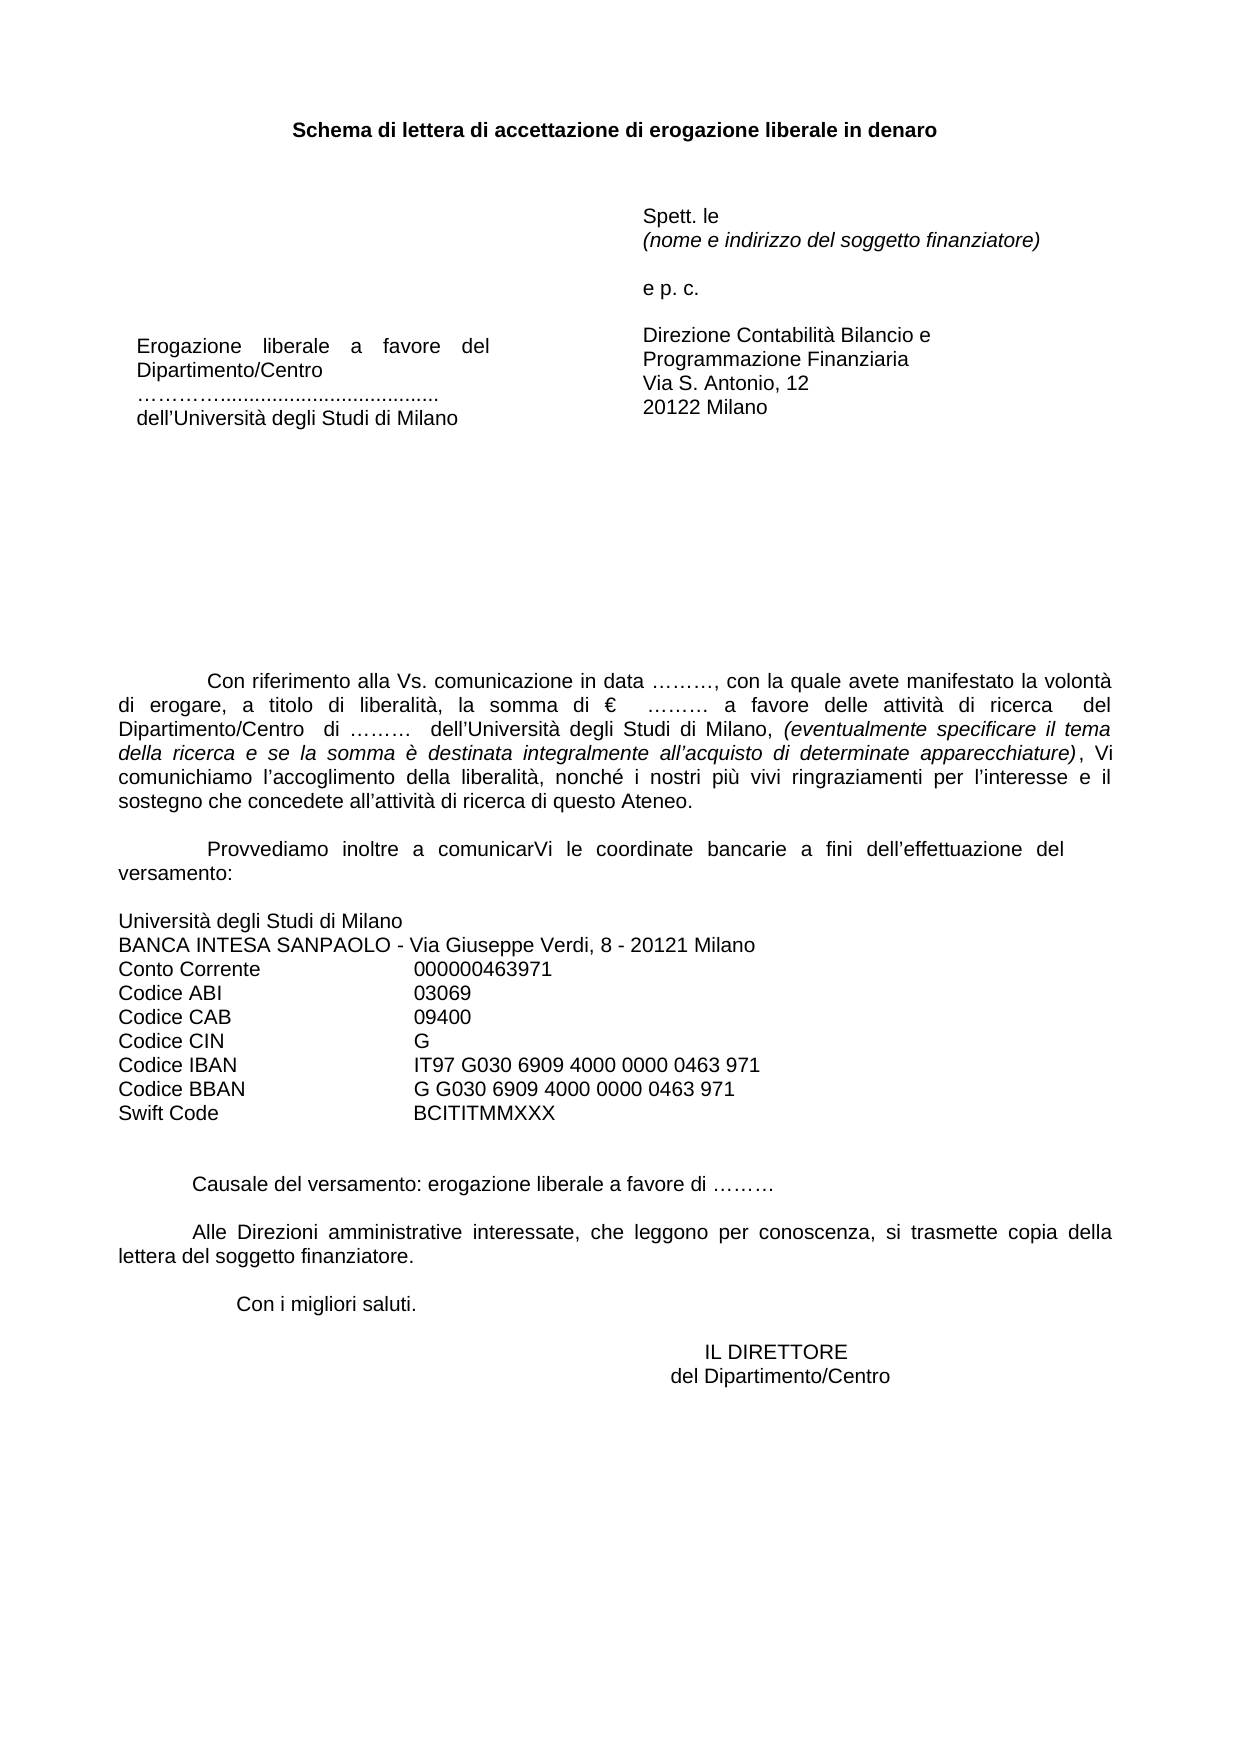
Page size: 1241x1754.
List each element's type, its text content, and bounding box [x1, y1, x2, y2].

text Programmazione Finanziaria [643, 347, 1076, 371]
text Codice IBAN IT97 G030 6909 4000 0000 0463 971 [118, 1052, 1125, 1076]
text Codice CAB 09400 [118, 1004, 1125, 1028]
text (nome e indirizzo del soggetto finanziatore) [643, 227, 1076, 251]
text Codice ABI 03069 [118, 981, 1125, 1004]
text Alle Direzioni amministrative interessate, che leggono per conoscenza, si trasmette copia della lettera del soggetto finanziatore. [118, 1220, 1113, 1268]
text Codice BBAN G G030 6909 4000 0000 0463 971 [118, 1076, 1125, 1100]
text IL DIRETTORE [221, 1340, 1113, 1364]
subtitle Schema di lettera di accettazione di erogazione liberale in denaro [117, 118, 1113, 142]
text 20122 Milano [643, 395, 1076, 419]
text Erogazione liberale a favore del Dipartimento/Centro …………...................................... dell’Università degli Studi di Milano [136, 334, 490, 430]
text Causale del versamento: erogazione liberale a favore di ……… [118, 1172, 1113, 1196]
text Con riferimento alla Vs. comunicazione in data ………, con la quale avete manifestato la volontà di erogare, a titolo di liberalità, la somma di € ……… a favore delle attività di ricerca del Dipartimento/Centro di ……… dell’Università degli Studi di Milano, (eventualmente specificare il tema della ricerca e se la somma è destinata integralmente all’acquisto di determinate apparecchiature), Vi comunichiamo l’accoglimento della liberalità, nonché i nostri più vivi ringraziamenti per l’interesse e il sostegno che concedete all’attività di ricerca di questo Ateneo. [118, 669, 1113, 813]
text Spett. le [643, 203, 1076, 227]
text BANCA INTESA SANPAOLO - Via Giuseppe Verdi, 8 - 20121 Milano [118, 933, 1125, 957]
text Università degli Studi di Milano [118, 909, 1125, 933]
text Provvediamo inoltre a comunicarVi le coordinate bancarie a fini dell’effettuazione del versamento: [118, 837, 1065, 885]
text Via S. Antonio, 12 [643, 371, 1076, 395]
text del Dipartimento/Centro [221, 1364, 1113, 1388]
text Direzione Contabilità Bilancio e [643, 323, 1076, 347]
text e p. c. [643, 275, 1076, 299]
text Con i migliori saluti. [118, 1292, 1113, 1316]
text Codice CIN G [118, 1028, 1125, 1052]
text Swift Code BCITITMMXXX [118, 1100, 1113, 1124]
text Conto Corrente 000000463971 [118, 957, 1125, 981]
